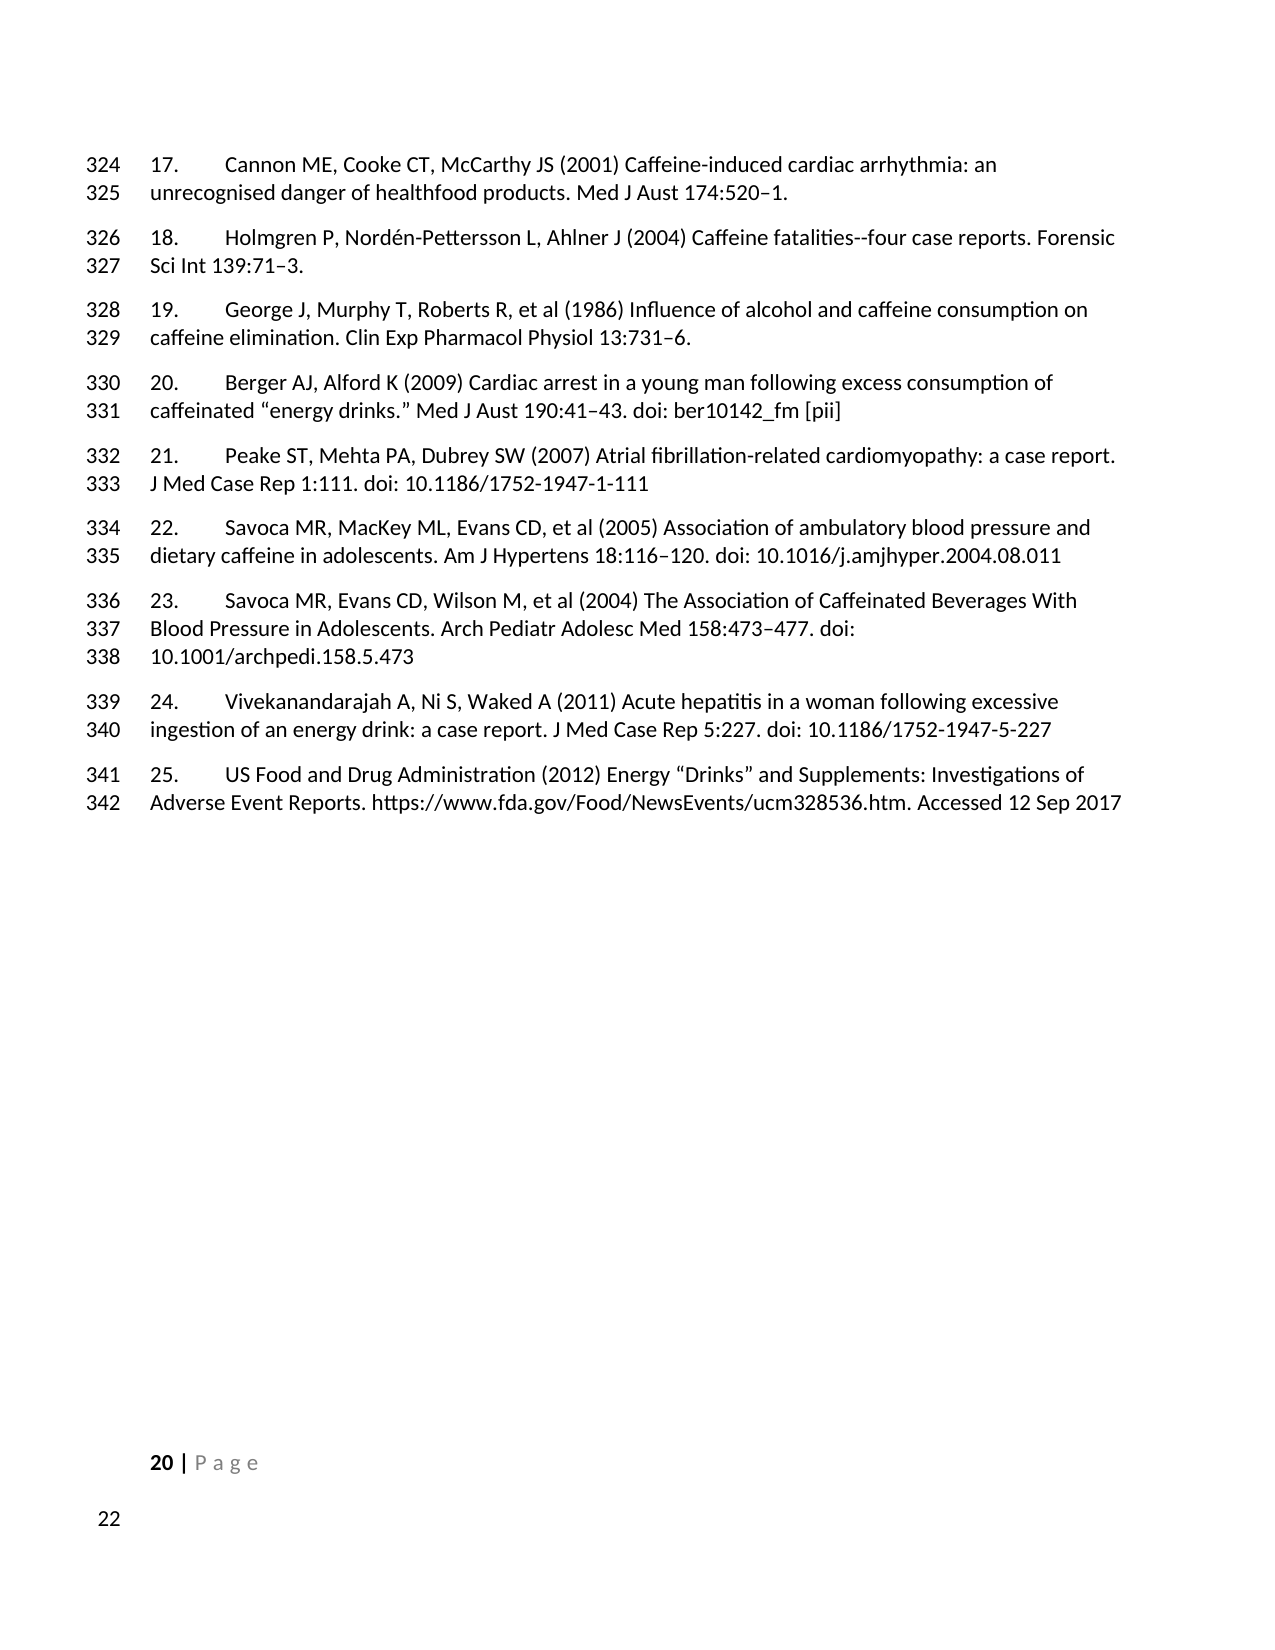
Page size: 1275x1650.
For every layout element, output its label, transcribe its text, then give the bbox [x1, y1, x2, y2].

text 20. Berger AJ, Alford K (2009) Cardiac arrest in a young man following excess consumption of caffeinated “energy drinks.” Med J Aust 190:41–43. doi: ber10142_fm [pii] [150, 368, 1125, 424]
text 25. US Food and Drug Administration (2012) Energy “Drinks” and Supplements: Investigations of Adverse Event Reports. https://www.fda.gov/Food/NewsEvents/ucm328536.htm. Accessed 12 Sep 2017 [150, 760, 1125, 816]
text 17. Cannon ME, Cooke CT, McCarthy JS (2001) Caffeine-induced cardiac arrhythmia: an unrecognised danger of healthfood products. Med J Aust 174:520–1. [150, 150, 1125, 206]
text 22. Savoca MR, MacKey ML, Evans CD, et al (2005) Association of ambulatory blood pressure and dietary caffeine in adolescents. Am J Hypertens 18:116–120. doi: 10.1016/j.amjhyper.2004.08.011 [150, 513, 1125, 569]
text 21. Peake ST, Mehta PA, Dubrey SW (2007) Atrial fibrillation-related cardiomyopathy: a case report. J Med Case Rep 1:111. doi: 10.1186/1752-1947-1-111 [150, 441, 1125, 497]
text 18. Holmgren P, Nordén-Pettersson L, Ahlner J (2004) Caffeine fatalities--four case reports. Forensic Sci Int 139:71–3. [150, 223, 1125, 279]
text 23. Savoca MR, Evans CD, Wilson M, et al (2004) The Association of Caffeinated Beverages With Blood Pressure in Adolescents. Arch Pediatr Adolesc Med 158:473–477. doi: 10.1001/archpedi.158.5.473 [150, 586, 1125, 670]
text 19. George J, Murphy T, Roberts R, et al (1986) Influence of alcohol and caffeine consumption on caffeine elimination. Clin Exp Pharmacol Physiol 13:731–6. [150, 295, 1125, 351]
text 24. Vivekanandarajah A, Ni S, Waked A (2011) Acute hepatitis in a woman following excessive ingestion of an energy drink: a case report. J Med Case Rep 5:227. doi: 10.1186/1752-1947-5-227 [150, 687, 1125, 743]
